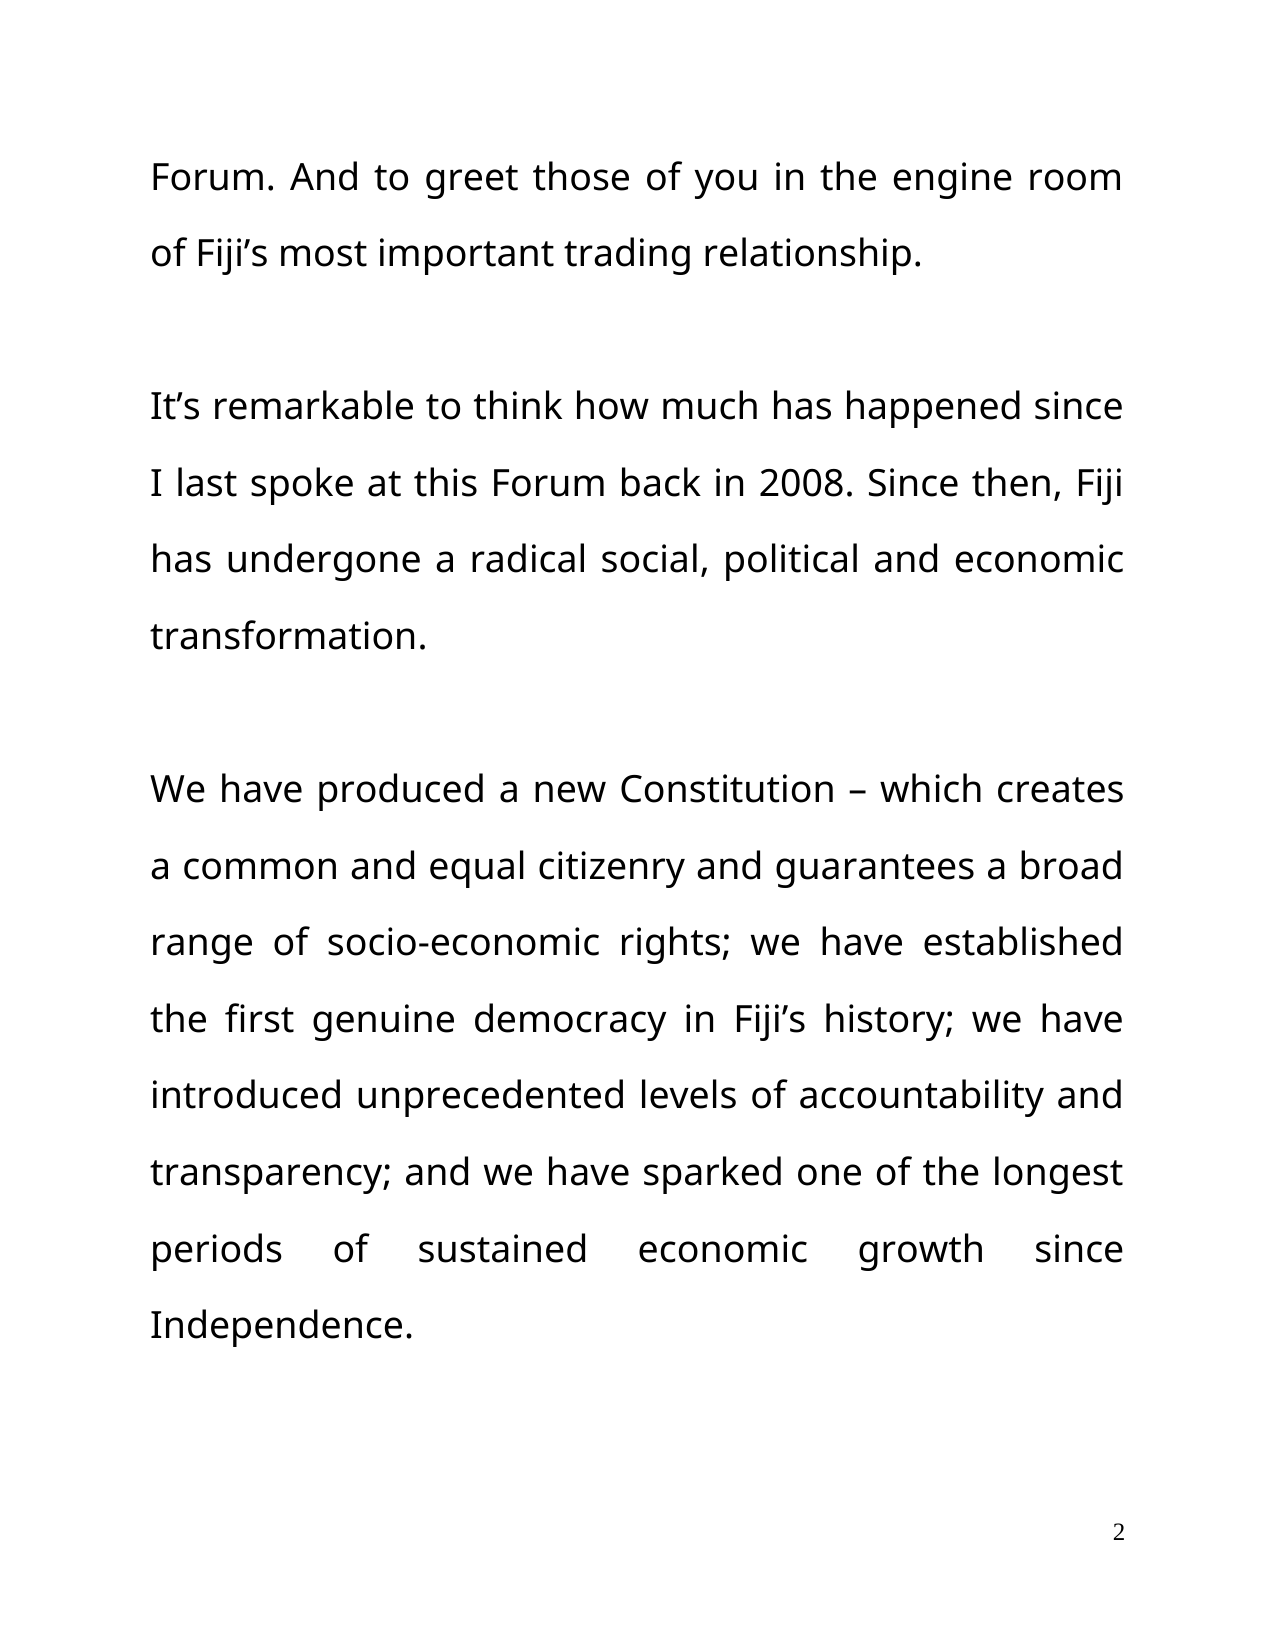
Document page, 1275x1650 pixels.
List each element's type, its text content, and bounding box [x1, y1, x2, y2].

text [150, 150, 1125, 278]
text It’s remarkable to think how much has happened since I last spoke at this Forum back in 2008. Since then, Fiji has undergone a radical social, political and economic transformation. [150, 380, 1125, 660]
text We have produced a new Constitution – which creates a common and equal citizenry and guarantees a broad range of socio-economic rights; we have established the first genuine democracy in Fiji’s history; we have introduced unprecedented levels of accountability and transparency; and we have sparked one of the longest periods of sustained economic growth since Independence. [150, 762, 1125, 1349]
